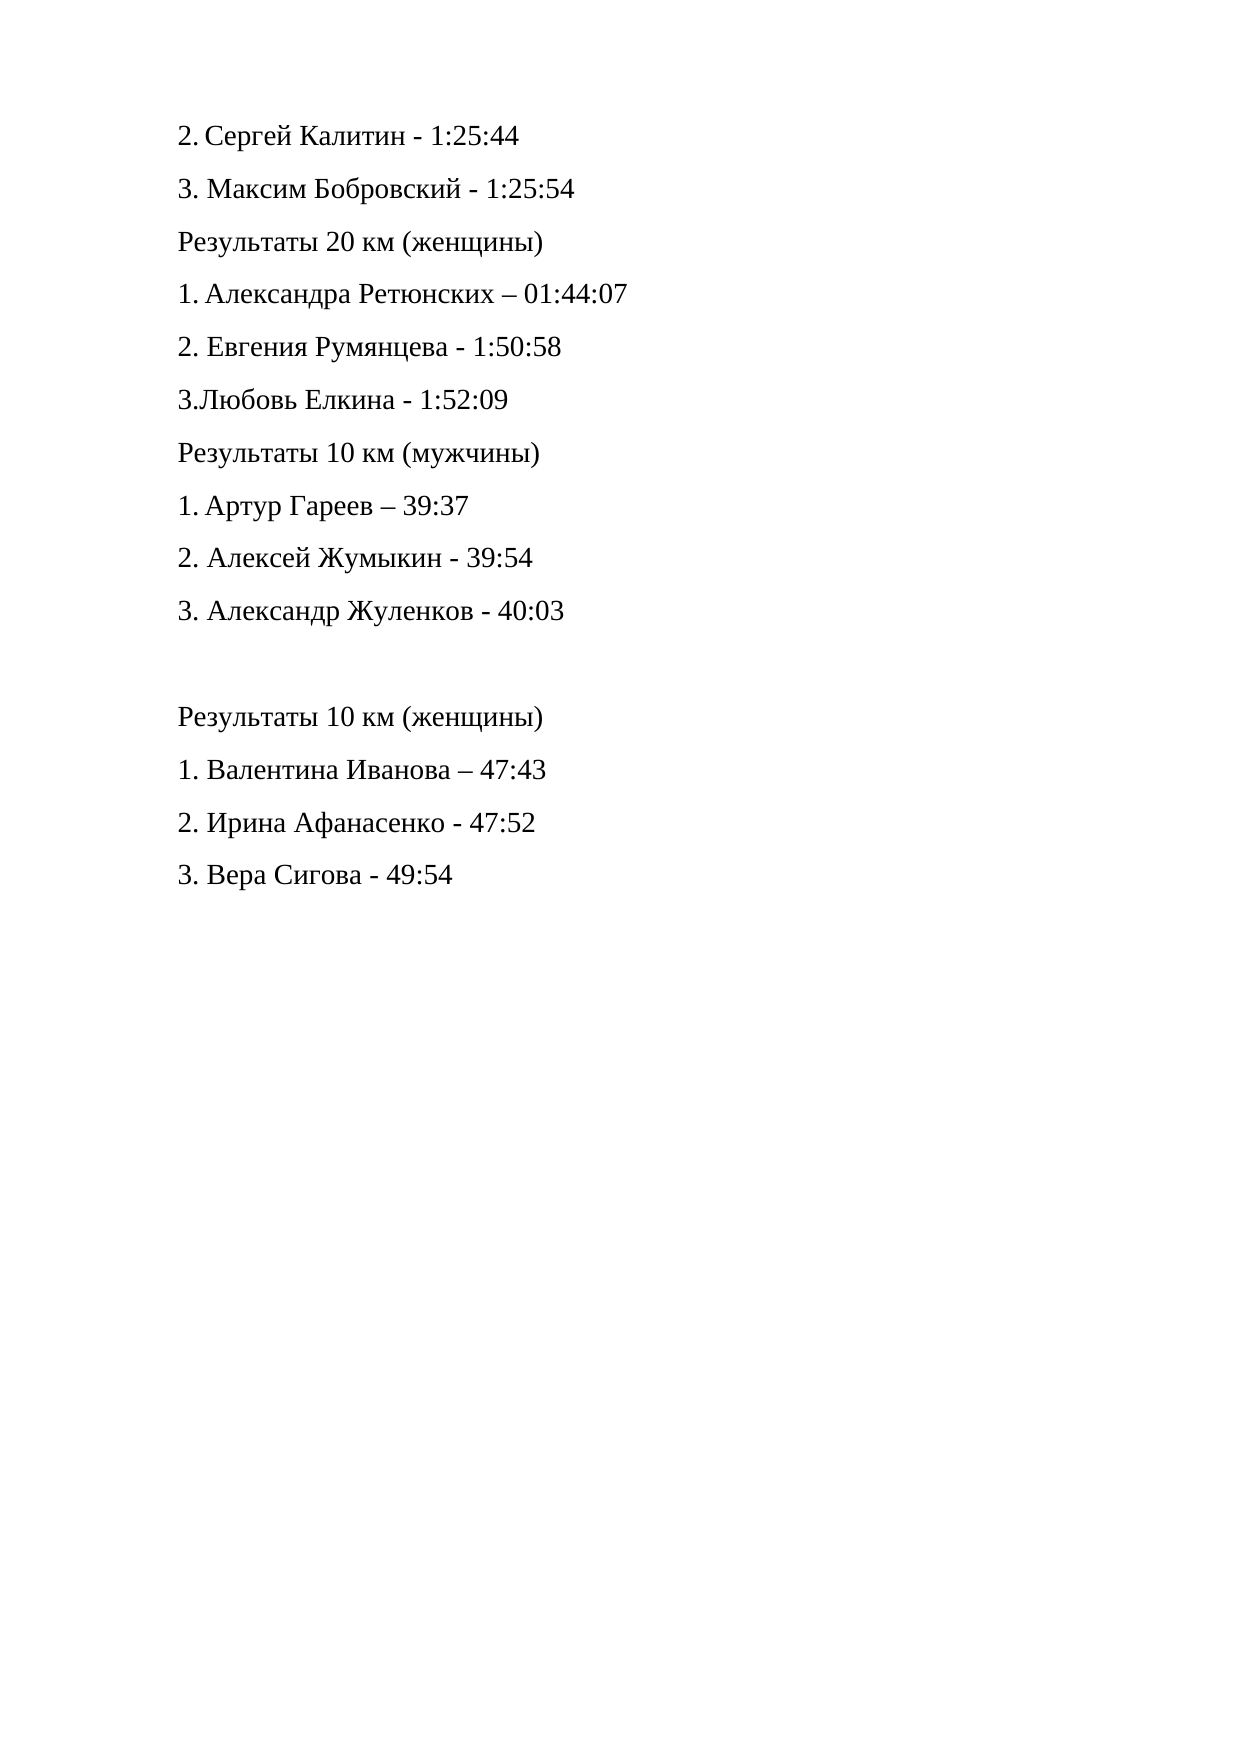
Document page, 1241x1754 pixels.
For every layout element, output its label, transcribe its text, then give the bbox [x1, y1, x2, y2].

text 2. Евгения Румянцева - 1:50:58 [177, 329, 1152, 363]
text 2. Алексей Жумыкин - 39:54 [177, 541, 1152, 574]
text Результаты 10 км (мужчины) [177, 435, 1152, 468]
text 2. Сергей Калитин - 1:25:44 [177, 118, 1152, 152]
text Результаты 10 км (женщины) [177, 699, 1152, 733]
text 2. Ирина Афанасенко - 47:52 [177, 805, 1152, 838]
text 1. Валентина Иванова – 47:43 [177, 752, 1152, 785]
text 1. Александра Ретюнских – 01:44:07 [177, 277, 1152, 310]
text 3. Александр Жуленков - 40:03 [177, 593, 1152, 627]
text 3. Вера Сигова - 49:54 [177, 857, 1152, 891]
text Результаты 20 км (женщины) [177, 224, 1152, 257]
text 3.Любовь Елкина - 1:52:09 [177, 382, 1152, 416]
text 3. Максим Бобровский - 1:25:54 [177, 171, 1152, 204]
text 1. Артур Гареев – 39:37 [177, 488, 1152, 521]
